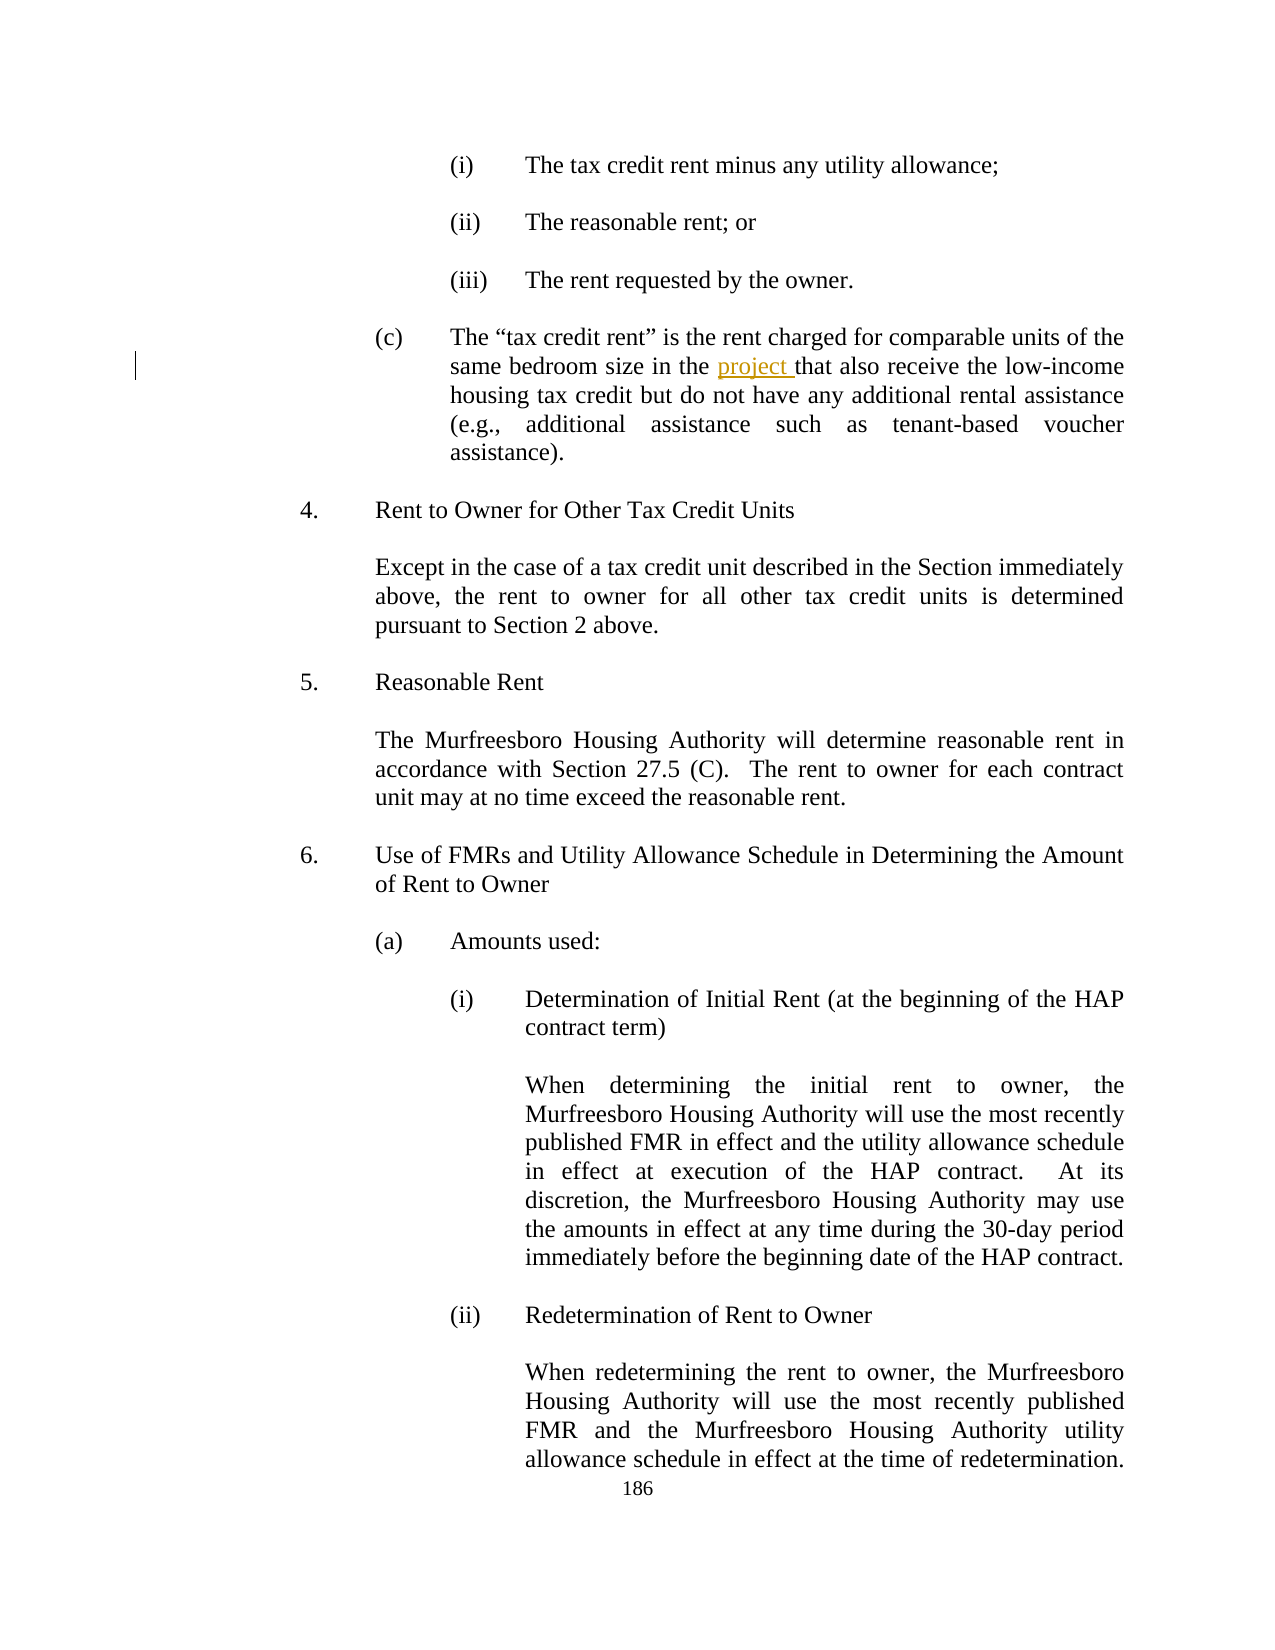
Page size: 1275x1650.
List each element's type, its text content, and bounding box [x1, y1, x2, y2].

text When determining the initial rent to owner, the Murfreesboro Housing Authority will use the most recently published FMR in effect and the utility allowance schedule in effect at execution of the HAP contract. At its discretion, the Murfreesboro Housing Authority may use the amounts in effect at any time during the 30-day period immediately before the beginning date of the HAP contract. [525, 1070, 1125, 1271]
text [525, 1357, 1125, 1472]
text (ii) The reasonable rent; or [375, 207, 1125, 236]
text (c) The “tax credit rent” is the rent charged for comparable units of the same bedroom size in the that also receive the low-income housing tax credit but do not have any additional rental assistance (e.g., additional assistance such as tenant-based voucher assistance). [375, 322, 1125, 466]
text (i) Determination of Initial Rent (at the beginning of the HAP contract term) [450, 984, 1125, 1041]
text 4. Rent to Owner for Other Tax Credit Units [150, 495, 1125, 524]
text Except in the case of a tax credit unit described in the Section immediately above, the rent to owner for all other tax credit units is determined pursuant to Section 2 above. [375, 552, 1125, 639]
text (i) The tax credit rent minus any utility allowance; [300, 150, 1125, 179]
text 5. Reasonable Rent [225, 667, 1125, 696]
text The Murfreesboro Housing Authority will determine reasonable rent in accordance with Section 27.5 (C). The rent to owner for each contract unit may at no time exceed the reasonable rent. [375, 725, 1125, 811]
text (ii) Redetermination of Rent to Owner [150, 1300, 1125, 1329]
text (iii) The rent requested by the owner. [300, 265, 1125, 294]
text 6. Use of FMRs and Utility Allowance Schedule in Determining the Amount of Rent to Owner [300, 840, 1125, 897]
text (a) Amounts used: [375, 926, 1125, 955]
